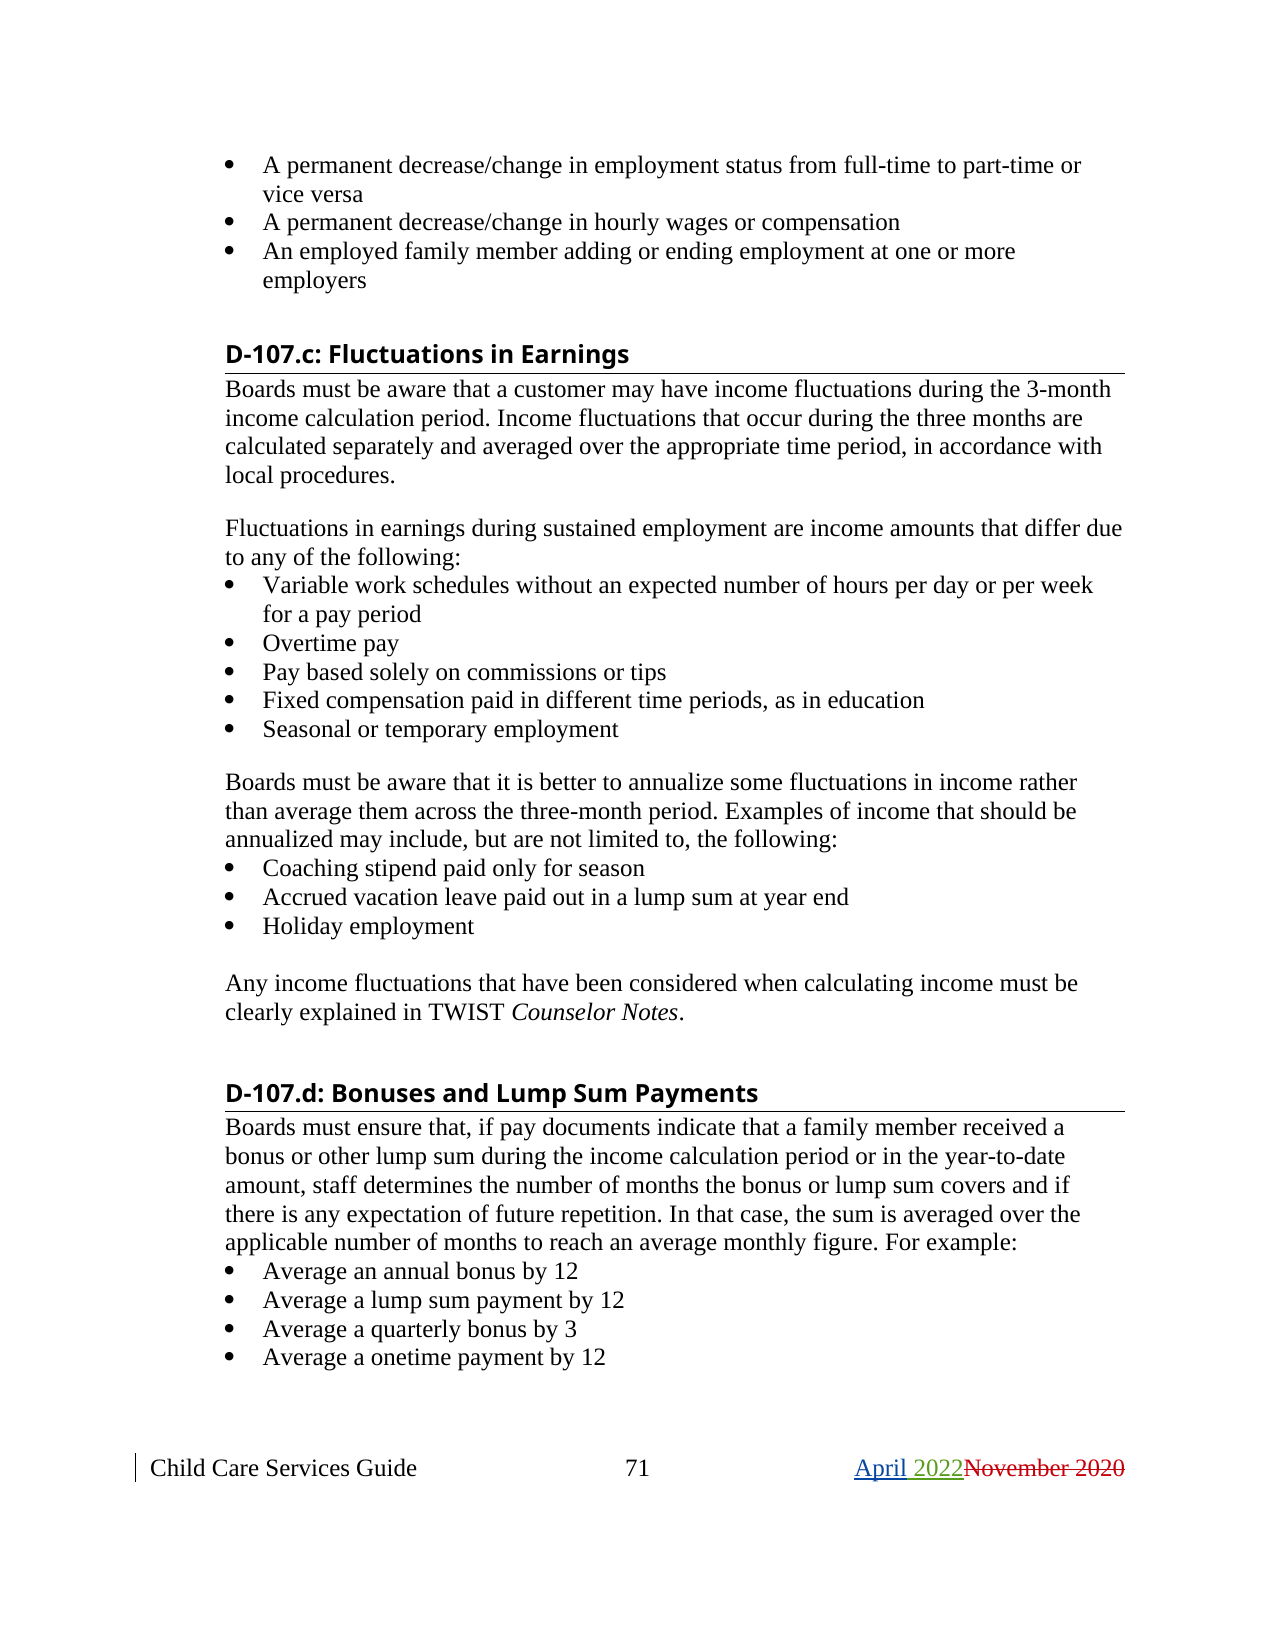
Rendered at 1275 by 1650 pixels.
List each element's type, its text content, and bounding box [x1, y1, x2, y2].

list Accrued vacation leave paid out in a lump sum at year end [225, 882, 1125, 911]
text Boards must ensure that, if pay documents indicate that a family member received a bonus or other lump sum during the income calculation period or in the year-to-date amount, staff determines the number of months the bonus or lump sum covers and if there is any expectation of future repetition. In that case, the sum is averaged over the applicable number of months to reach an average monthly figure. For example: [225, 1112, 1125, 1256]
list Average a quarterly bonus by 3 [225, 1314, 1125, 1342]
list Average a lump sum payment by 12 [225, 1285, 1125, 1314]
list Overtime pay [225, 628, 1125, 657]
list Pay based solely on commissions or tips [225, 657, 1125, 686]
list Average a onetime payment by 12 [225, 1342, 1125, 1371]
text D-107.d: Bonuses and Lump Sum Payments [225, 1075, 1125, 1111]
text Boards must be aware that it is better to annualize some fluctuations in income rather than average them across the three-month period. Examples of income that should be annualized may include, but are not limited to, the following: [225, 767, 1125, 853]
text Boards must be aware that a customer may have income fluctuations during the 3-month income calculation period. Income fluctuations that occur during the three months are calculated separately and averaged over the appropriate time period, in accordance with local procedures. [225, 374, 1125, 489]
list A permanent decrease/change in hourly wages or compensation [225, 207, 1125, 236]
text D-107.c: Fluctuations in Earnings [225, 337, 1125, 373]
list Holiday employment [225, 911, 1125, 939]
text Any income fluctuations that have been considered when calculating income must be clearly explained in TWIST Counselor Notes. [225, 968, 1125, 1026]
list Variable work schedules without an expected number of hours per day or per week for a pay period [225, 571, 1125, 628]
list Coaching stipend paid only for season [225, 853, 1125, 882]
list A permanent decrease/change in employment status from full-time to part-time or vice versa [225, 150, 1125, 207]
list Seasonal or temporary employment [225, 714, 1125, 743]
list Average an annual bonus by 12 [225, 1256, 1125, 1285]
list Fixed compensation paid in different time periods, as in education [225, 686, 1125, 714]
list An employed family member adding or ending employment at one or more employers [225, 236, 1125, 294]
text Fluctuations in earnings during sustained employment are income amounts that differ due to any of the following: [225, 513, 1125, 571]
